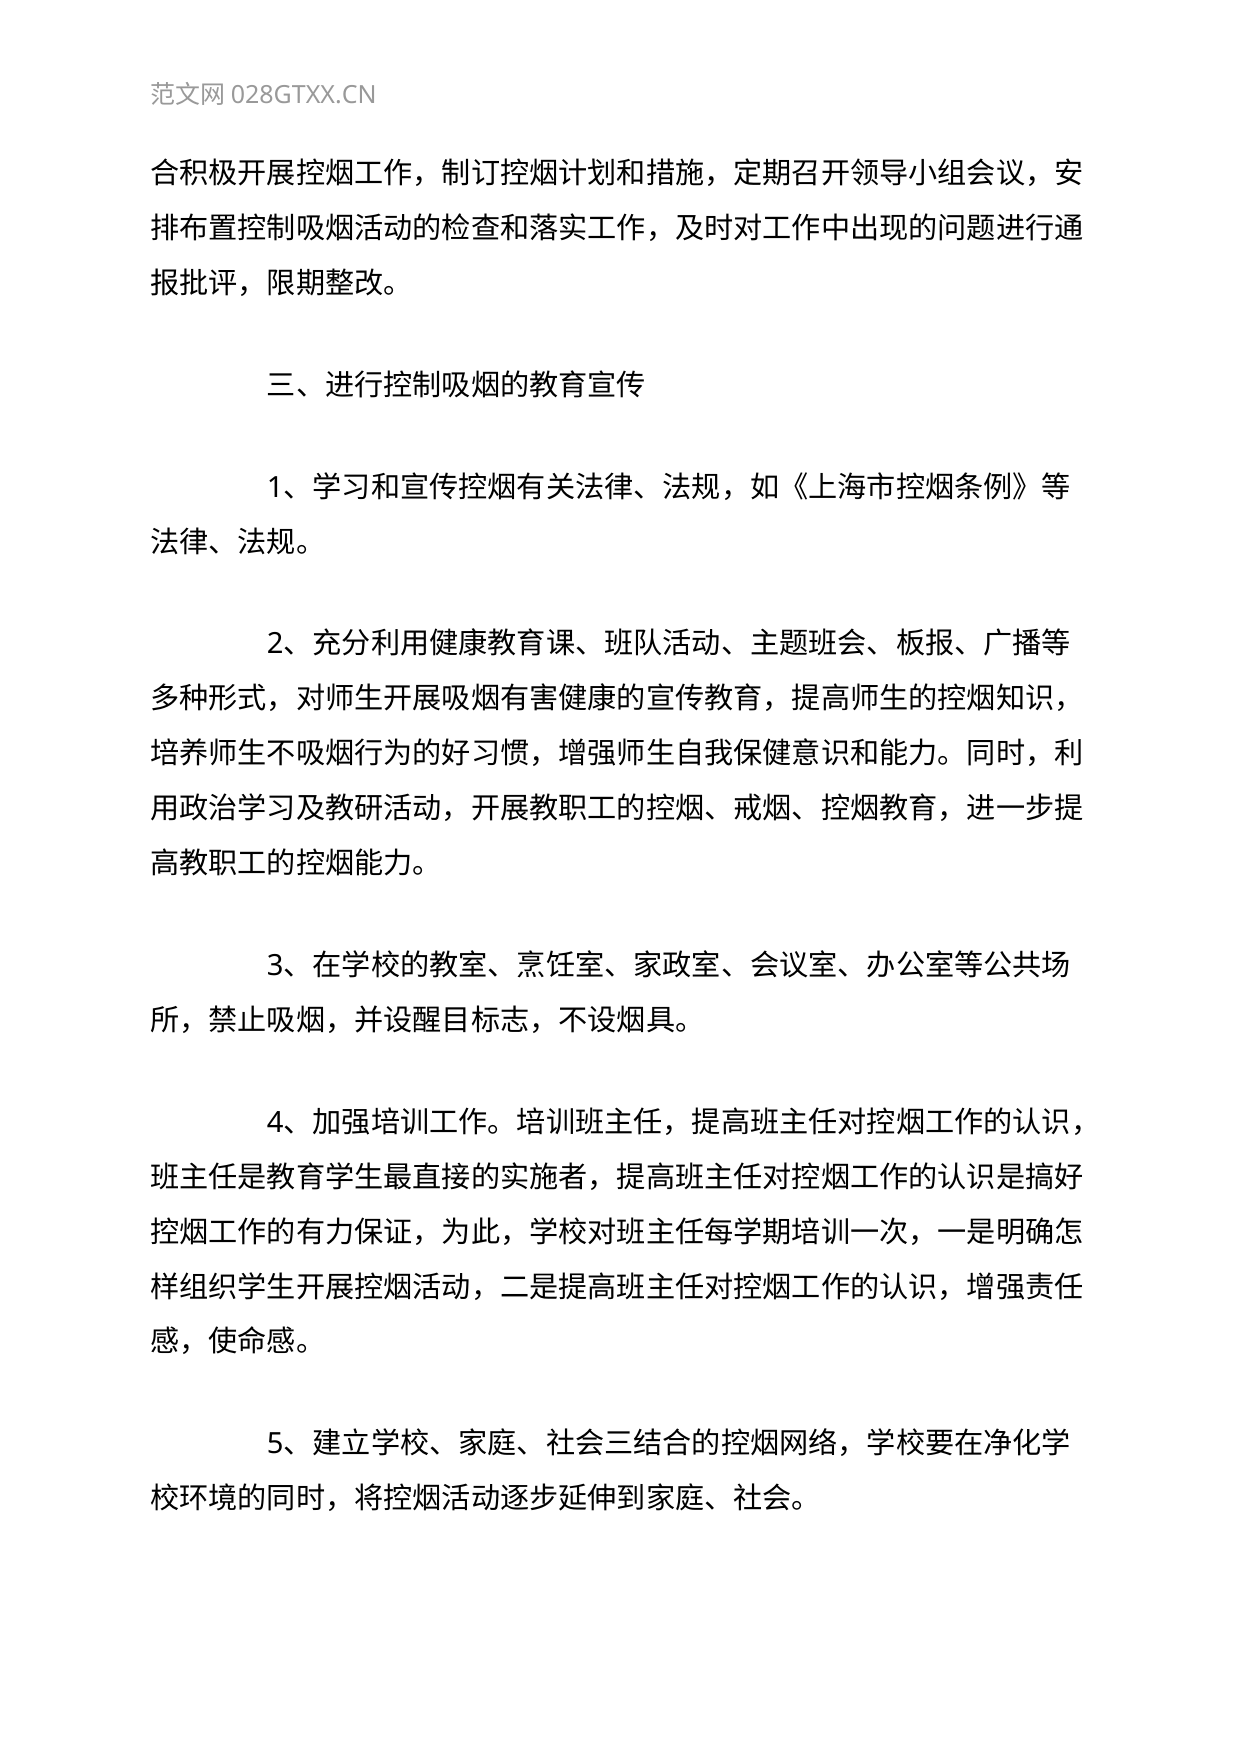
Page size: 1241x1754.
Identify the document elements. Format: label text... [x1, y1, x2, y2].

text 5、建立学校、家庭、社会三结合的控烟网络，学校要在净化学校环境的同时，将控烟活动逐步延伸到家庭、社会。 [150, 1420, 1090, 1517]
text 2、充分利用健康教育课、班队活动、主题班会、板报、广播等多种形式，对师生开展吸烟有害健康的宣传教育，提高师生的控烟知识，培养师生不吸烟行为的好习惯，增强师生自我保健意识和能力。同时，利用政治学习及教研活动，开展教职工的控烟、戒烟、控烟教育，进一步提高教职工的控烟能力。 [150, 620, 1090, 882]
text 4、加强培训工作。培训班主任，提高班主任对控烟工作的认识，班主任是教育学生最直接的实施者，提高班主任对控烟工作的认识是搞好控烟工作的有力保证，为此，学校对班主任每学期培训一次，一是明确怎样组织学生开展控烟活动，二是提高班主任对控烟工作的认识，增强责任感，使命感。 [150, 1098, 1090, 1360]
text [150, 150, 1090, 302]
text 三、进行控制吸烟的教育宣传 [150, 362, 1090, 404]
text 3、在学校的教室、烹饪室、家政室、会议室、办公室等公共场所，禁止吸烟，并设醒目标志，不设烟具。 [150, 942, 1090, 1039]
text 1、学习和宣传控烟有关法律、法规，如《上海市控烟条例》等法律、法规。 [150, 463, 1090, 561]
